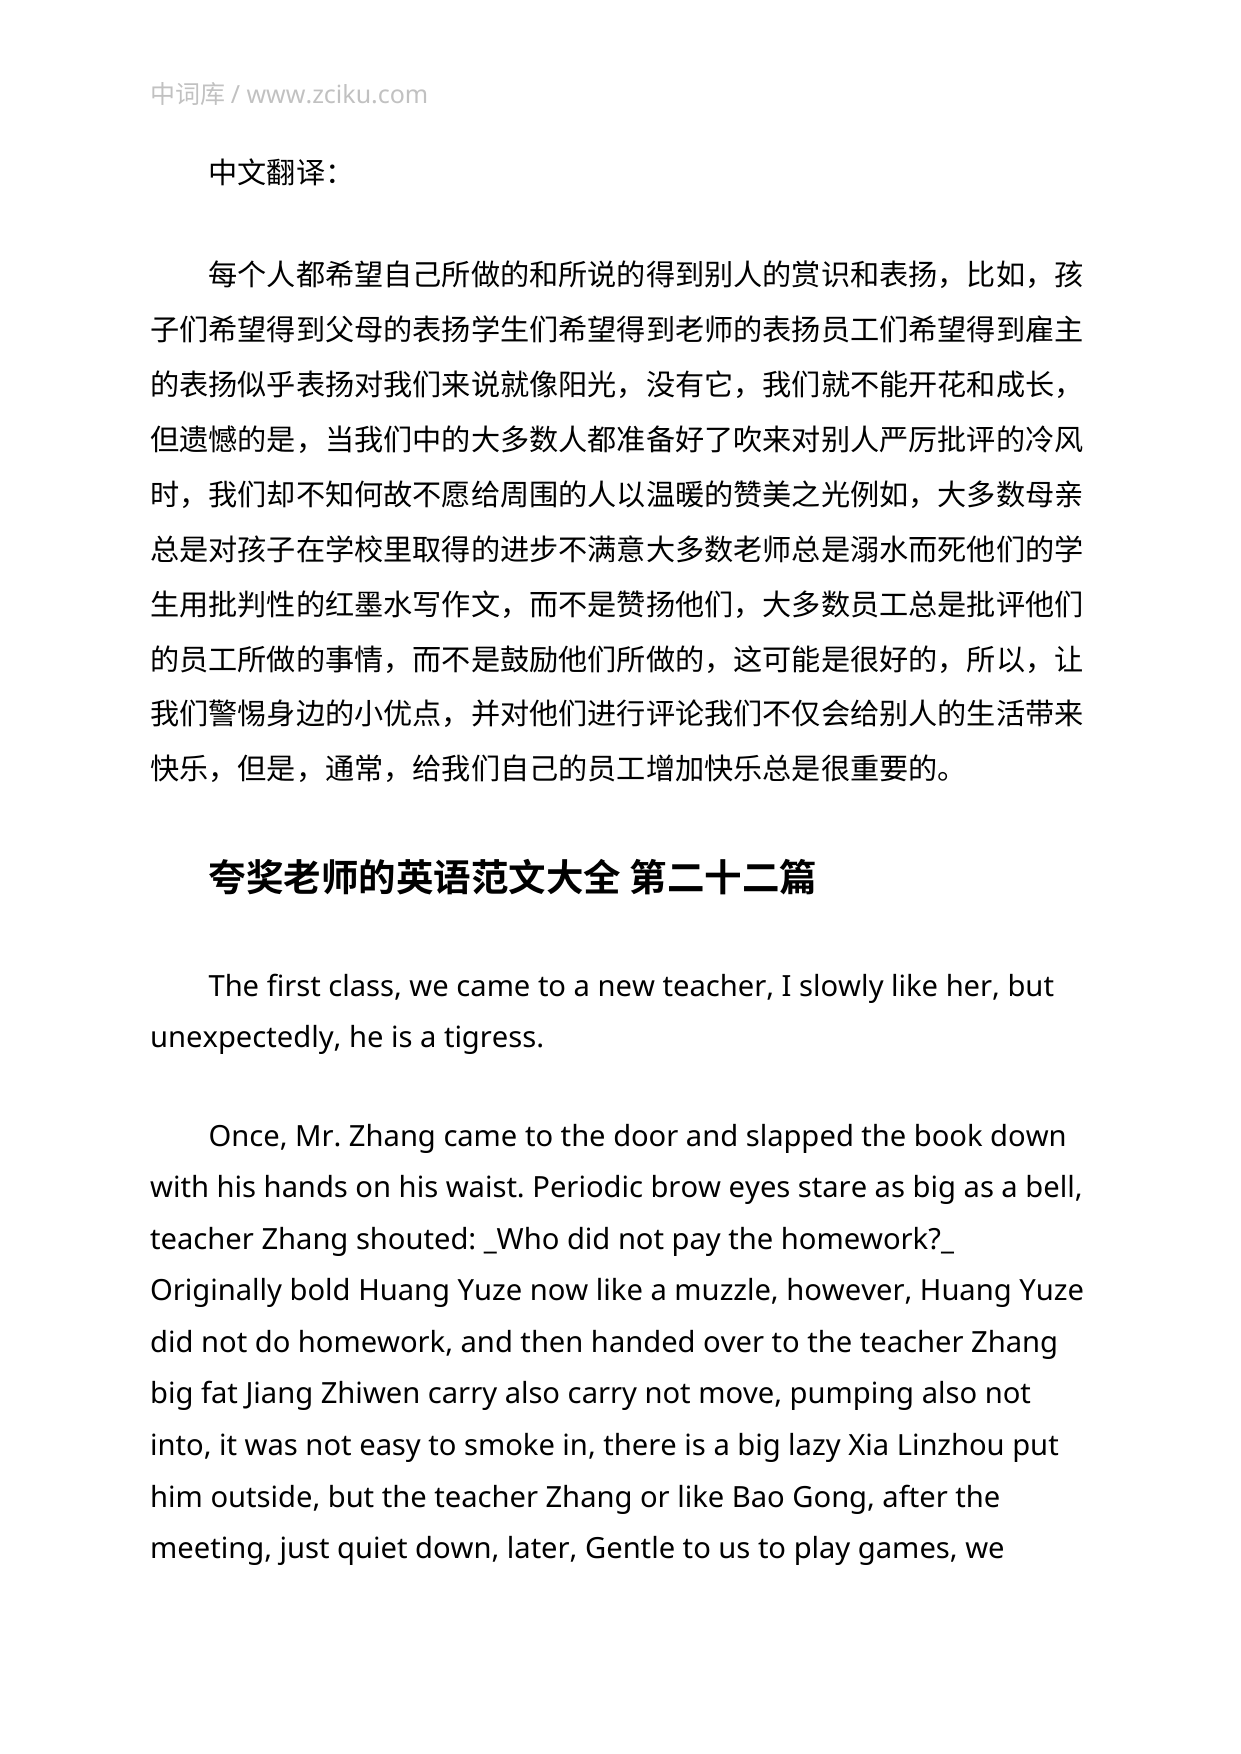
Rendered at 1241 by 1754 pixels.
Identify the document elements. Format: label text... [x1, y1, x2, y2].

text 中文翻译： [150, 150, 1090, 192]
text 每个人都希望自己所做的和所说的得到别人的赏识和表扬，比如，孩子们希望得到父母的表扬学生们希望得到老师的表扬员工们希望得到雇主的表扬似乎表扬对我们来说就像阳光，没有它，我们就不能开花和成长，但遗憾的是，当我们中的大多数人都准备好了吹来对别人严厉批评的冷风时，我们却不知何故不愿给周围的人以温暖的赞美之光例如，大多数母亲总是对孩子在学校里取得的进步不满意大多数老师总是溺水而死他们的学生用批判性的红墨水写作文，而不是赞扬他们，大多数员工总是批评他们的员工所做的事情，而不是鼓励他们所做的，这可能是很好的，所以，让我们警惕身边的小优点，并对他们进行评论我们不仅会给别人的生活带来快乐，但是，通常，给我们自己的员工增加快乐总是很重要的。 [150, 252, 1090, 788]
text The first class, we came to a new teacher, I slowly like her, but unexpectedly, he is a tigress. [150, 965, 1090, 1056]
text 夸奖老师的英语范文大全 第二十二篇 [150, 848, 1090, 902]
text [150, 1115, 1090, 1567]
